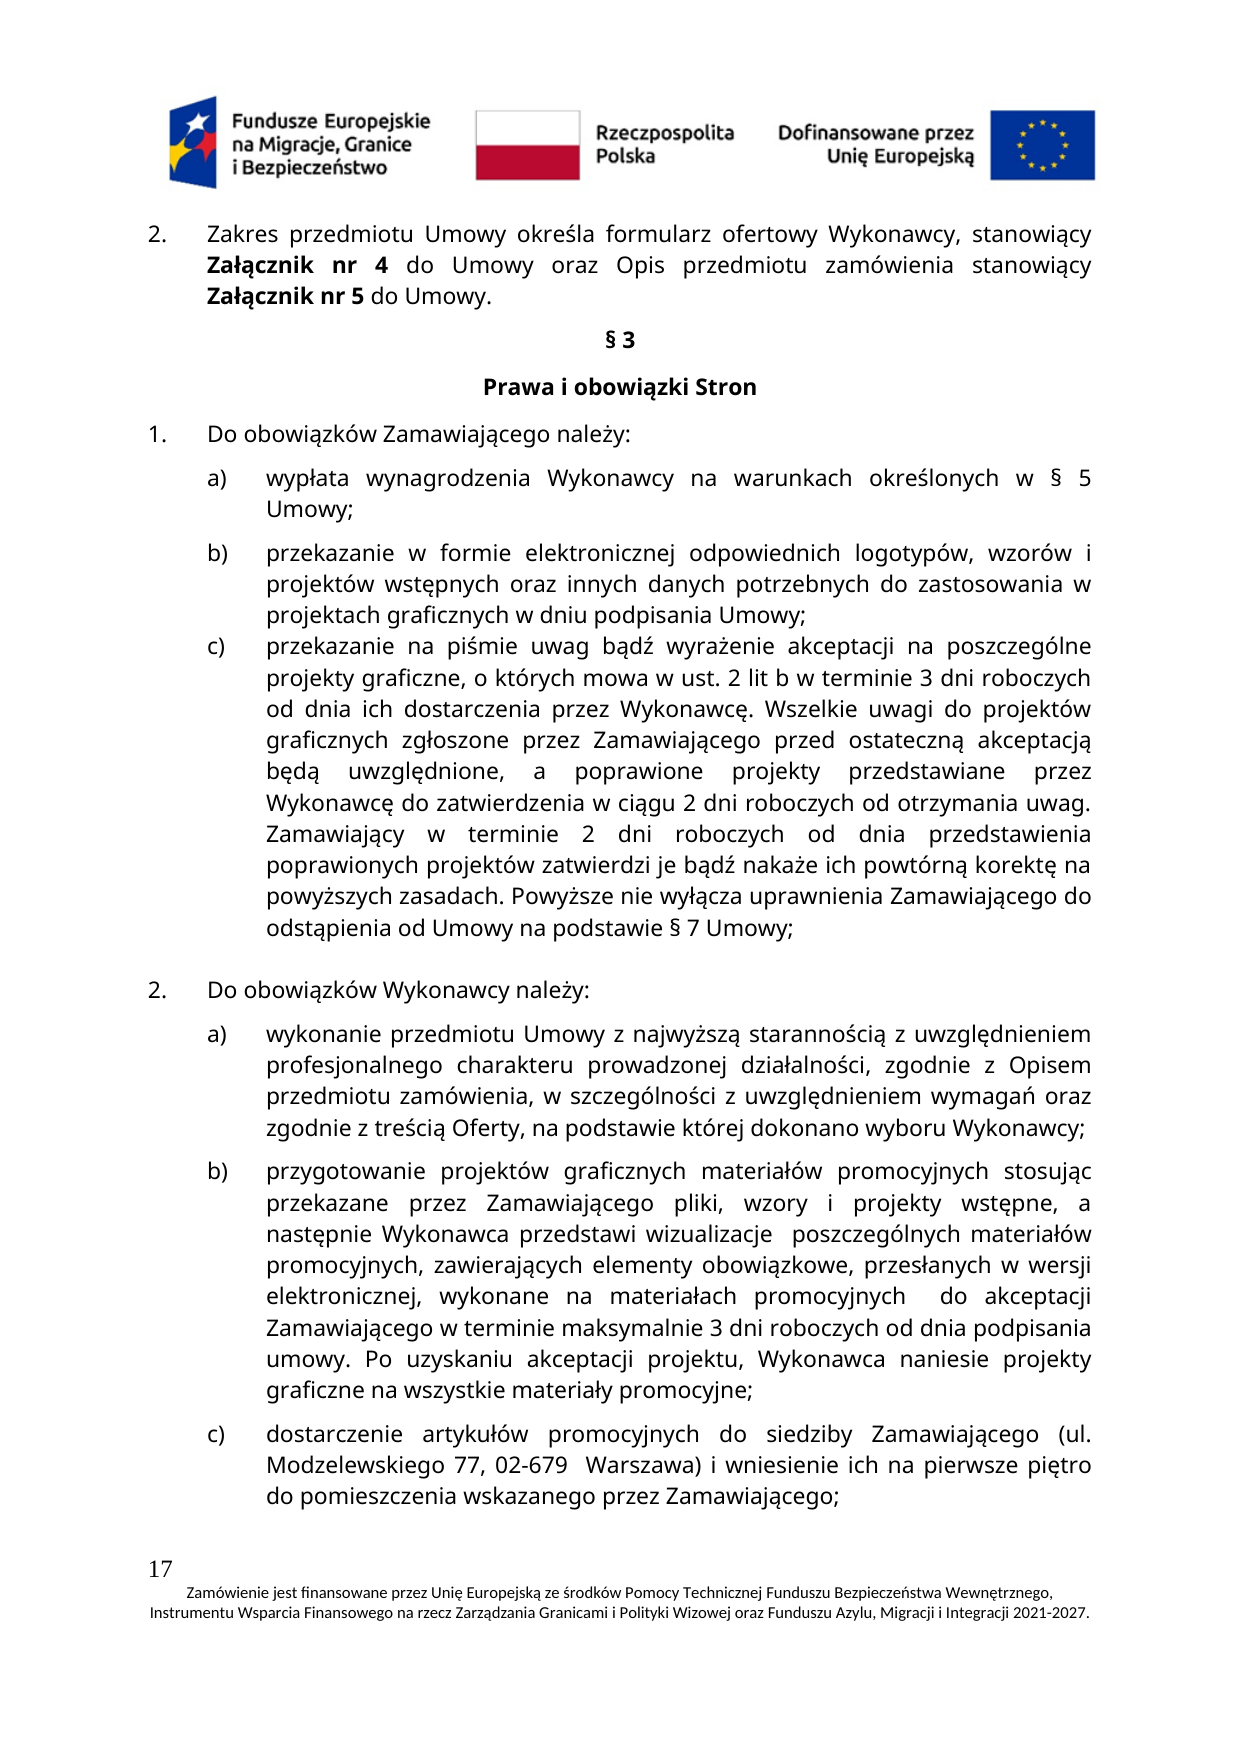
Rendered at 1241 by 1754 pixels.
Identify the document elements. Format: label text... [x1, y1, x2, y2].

list wykonanie przedmiotu Umowy z najwyższą starannością z uwzględnieniem profesjonalnego charakteru prowadzonej działalności, zgodnie z Opisem przedmiotu zamówienia, w szczególności z uwzględnieniem wymagań oraz zgodnie z treścią Oferty, na podstawie której dokonano wyboru Wykonawcy; [207, 1018, 1092, 1143]
text § 3 [148, 324, 1092, 355]
text Prawa i obowiązki Stron [148, 371, 1092, 402]
list przekazanie na piśmie uwag bądź wyrażenie akceptacji na poszczególne projekty graficzne, o których mowa w ust. 2 lit b w terminie 3 dni roboczych od dnia ich dostarczenia przez Wykonawcę. Wszelkie uwagi do projektów graficznych zgłoszone przez Zamawiającego przed ostateczną akceptacją będą uwzględnione, a poprawione projekty przedstawiane przez Wykonawcę do zatwierdzenia w ciągu 2 dni roboczych od otrzymania uwag. Zamawiający w terminie 2 dni roboczych od dnia przedstawienia poprawionych projektów zatwierdzi je bądź nakaże ich powtórną korektę na powyższych zasadach. Powyższe nie wyłącza uprawnienia Zamawiającego do odstąpienia od Umowy na podstawie § 7 Umowy; [207, 630, 1092, 943]
list Zakres przedmiotu Umowy określa formularz ofertowy Wykonawcy, stanowiący Załącznik nr 4 do Umowy oraz Opis przedmiotu zamówienia stanowiący Załącznik nr 5 do Umowy. [148, 218, 1092, 312]
list przygotowanie projektów graficznych materiałów promocyjnych stosując przekazane przez Zamawiającego pliki, wzory i projekty wstępne, a następnie Wykonawca przedstawi wizualizacje poszczególnych materiałów promocyjnych, zawierających elementy obowiązkowe, przesłanych w wersji elektronicznej, wykonane na materiałach promocyjnych do akceptacji Zamawiającego w terminie maksymalnie 3 dni roboczych od dnia podpisania umowy. Po uzyskaniu akceptacji projektu, Wykonawca naniesie projekty graficzne na wszystkie materiały promocyjne; [207, 1155, 1092, 1405]
picture [147, 73, 1118, 212]
list wypłata wynagrodzenia Wykonawcy na warunkach określonych w § 5 Umowy; [207, 462, 1092, 524]
list przekazanie w formie elektronicznej odpowiednich logotypów, wzorów i projektów wstępnych oraz innych danych potrzebnych do zastosowania w projektach graficznych w dniu podpisania Umowy; [207, 537, 1092, 630]
list dostarczenie artykułów promocyjnych do siedziby Zamawiającego (ul. Modzelewskiego 77, 02-679 Warszawa) i wniesienie ich na pierwsze piętro do pomieszczenia wskazanego przez Zamawiającego; [207, 1418, 1092, 1512]
list Do obowiązków Zamawiającego należy: [148, 418, 1092, 449]
list Do obowiązków Wykonawcy należy: [148, 974, 1092, 1005]
